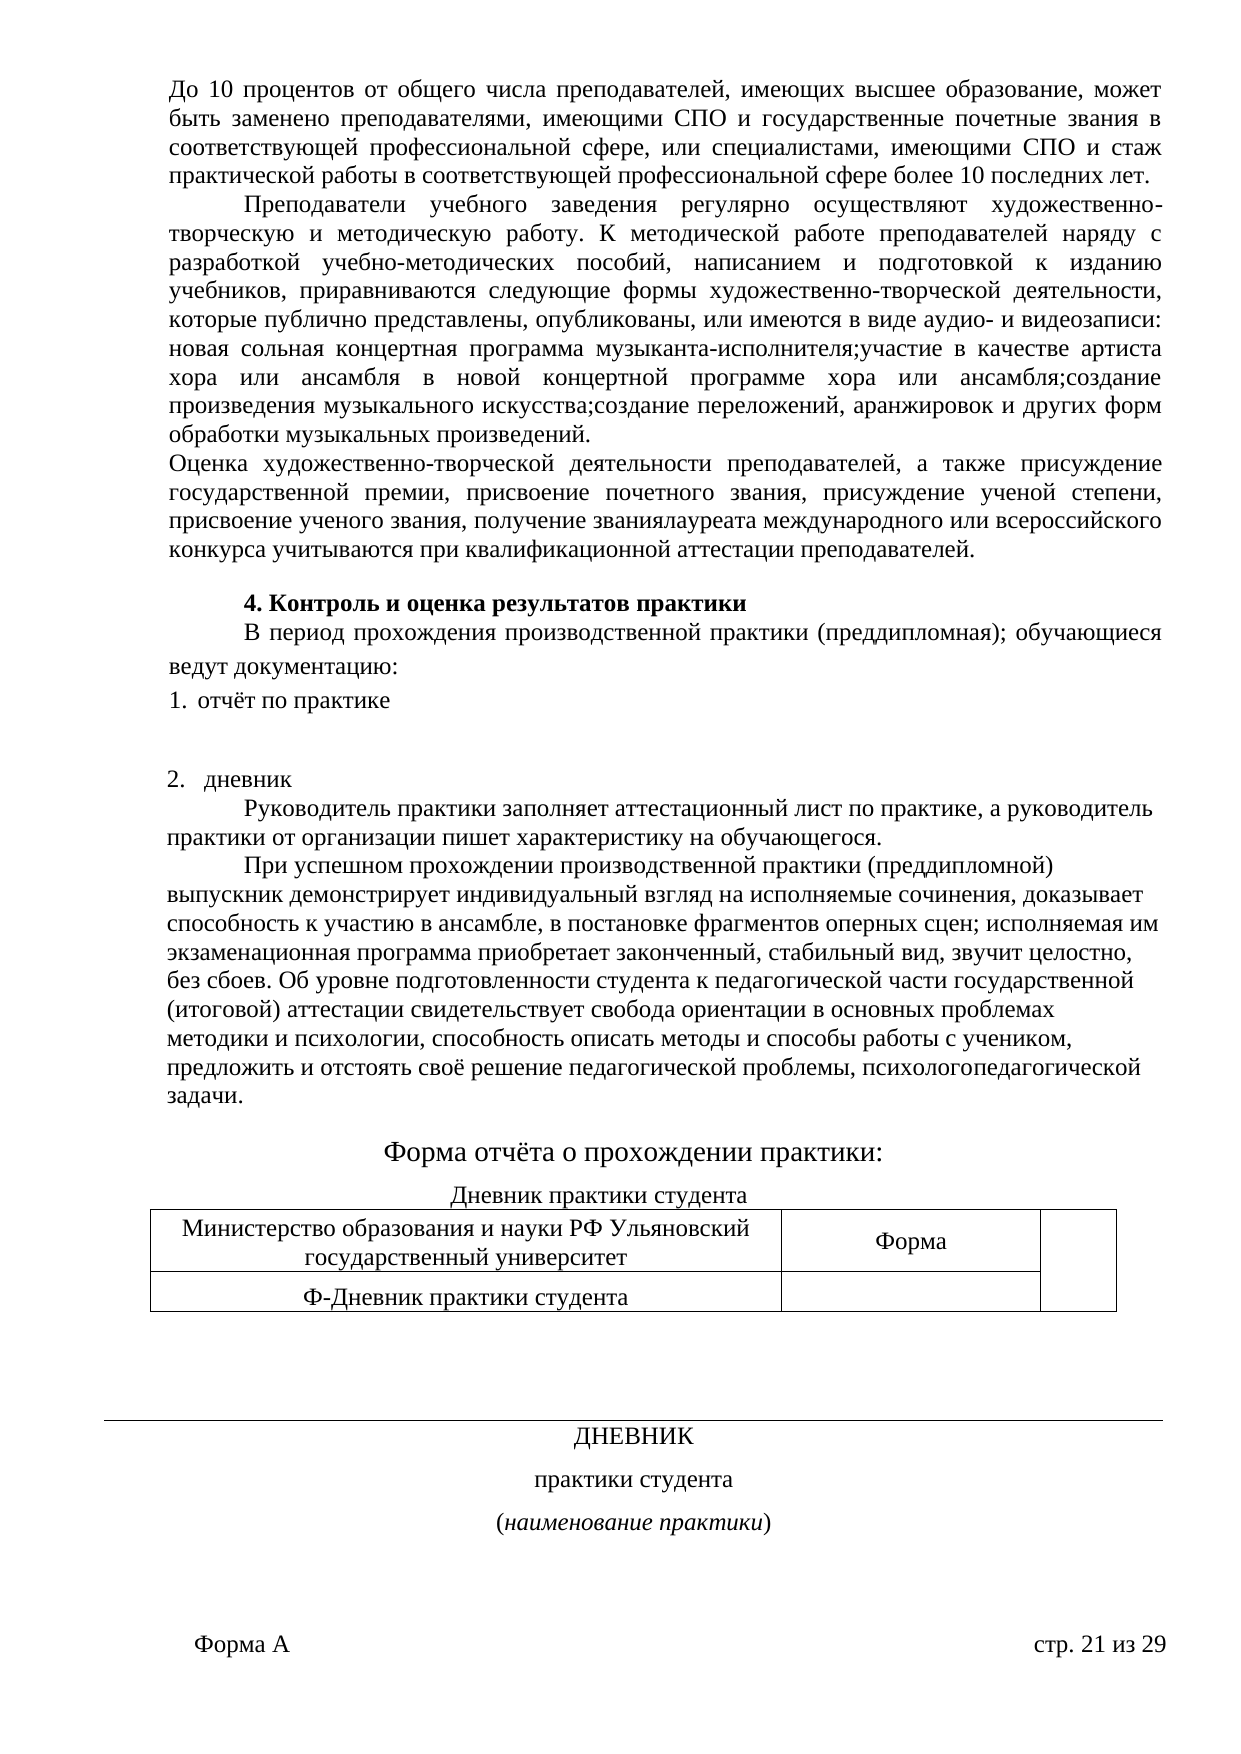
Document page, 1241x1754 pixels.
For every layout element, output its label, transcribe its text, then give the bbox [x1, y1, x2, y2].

table_header Министерство образования и науки РФ Ульяновский государственный университет [151, 1210, 781, 1271]
text До 10 процентов от общего числа преподавателей, имеющих высшее образование, может быть заменено преподавателями, имеющими СПО и государственные почетные звания в соответствующей профессиональной сфере, или специалистами, имеющими СПО и стаж практической работы в соответствующей профессиональной сфере более 10 последних лет. [169, 74, 1163, 189]
text 4. Контроль и оценка результатов практики [244, 588, 1163, 617]
list отчёт по практике [104, 686, 1163, 714]
text ДНЕВНИК практики студента (наименование практики) [104, 1421, 1163, 1536]
table_header [1041, 1210, 1116, 1311]
text Дневник практики студента [450, 1180, 1163, 1209]
table_cell [782, 1272, 1040, 1311]
text При успешном прохождении производственной практики (преддипломной) выпускник демонстрирует индивидуальный взгляд на исполняемые сочинения, доказывает способность к участию в ансамбле, в постановке фрагментов оперных сцен; исполняемая им экзаменационная программа приобретает законченный, стабильный вид, звучит целостно, без сбоев. Об уровне подготовленности студента к педагогической части государственной (итоговой) аттестации свидетельствует свобода ориентации в основных проблемах методики и психологии, способность описать методы и способы работы с учеником, предложить и отстоять своё решение педагогической проблемы, психологопедагогической задачи. [167, 851, 1163, 1109]
table_cell Ф-Дневник практики студента [151, 1272, 781, 1311]
list дневник [104, 764, 1163, 793]
text В период прохождения производственной практики (преддипломная); обучающиеся ведут документацию: [169, 617, 1163, 680]
table_header Форма [782, 1210, 1040, 1271]
text Оценка художественно-творческой деятельности преподавателей, а также присуждение государственной премии, присвоение почетного звания, присуждение ученой степени, присвоение ученого звания, получение званиялауреата международного или всероссийского конкурса учитываются при квалификационной аттестации преподавателей. [169, 448, 1163, 563]
text Преподаватели учебного заведения регулярно осуществляют художественнотворческую и методическую работу. К методической работе преподавателей наряду с разработкой учебно-методических пособий, написанием и подготовкой к изданию учебников, приравниваются следующие формы художественно-творческой деятельности, которые публично представлены, опубликованы, или имеются в виде аудио- и видеозаписи: новая сольная концертная программа музыканта-исполнителя;участие в качестве артиста хора или ансамбля в новой концертной программе хора или ансамбля;создание произведения музыкального искусства;создание переложений, аранжировок и других форм обработки музыкальных произведений. [169, 189, 1163, 448]
text Руководитель практики заполняет аттестационный лист по практике, а руководитель практики от организации пишет характеристику на обучающегося. [167, 793, 1163, 851]
text Форма отчёта о прохождении практики: [104, 1134, 1163, 1168]
